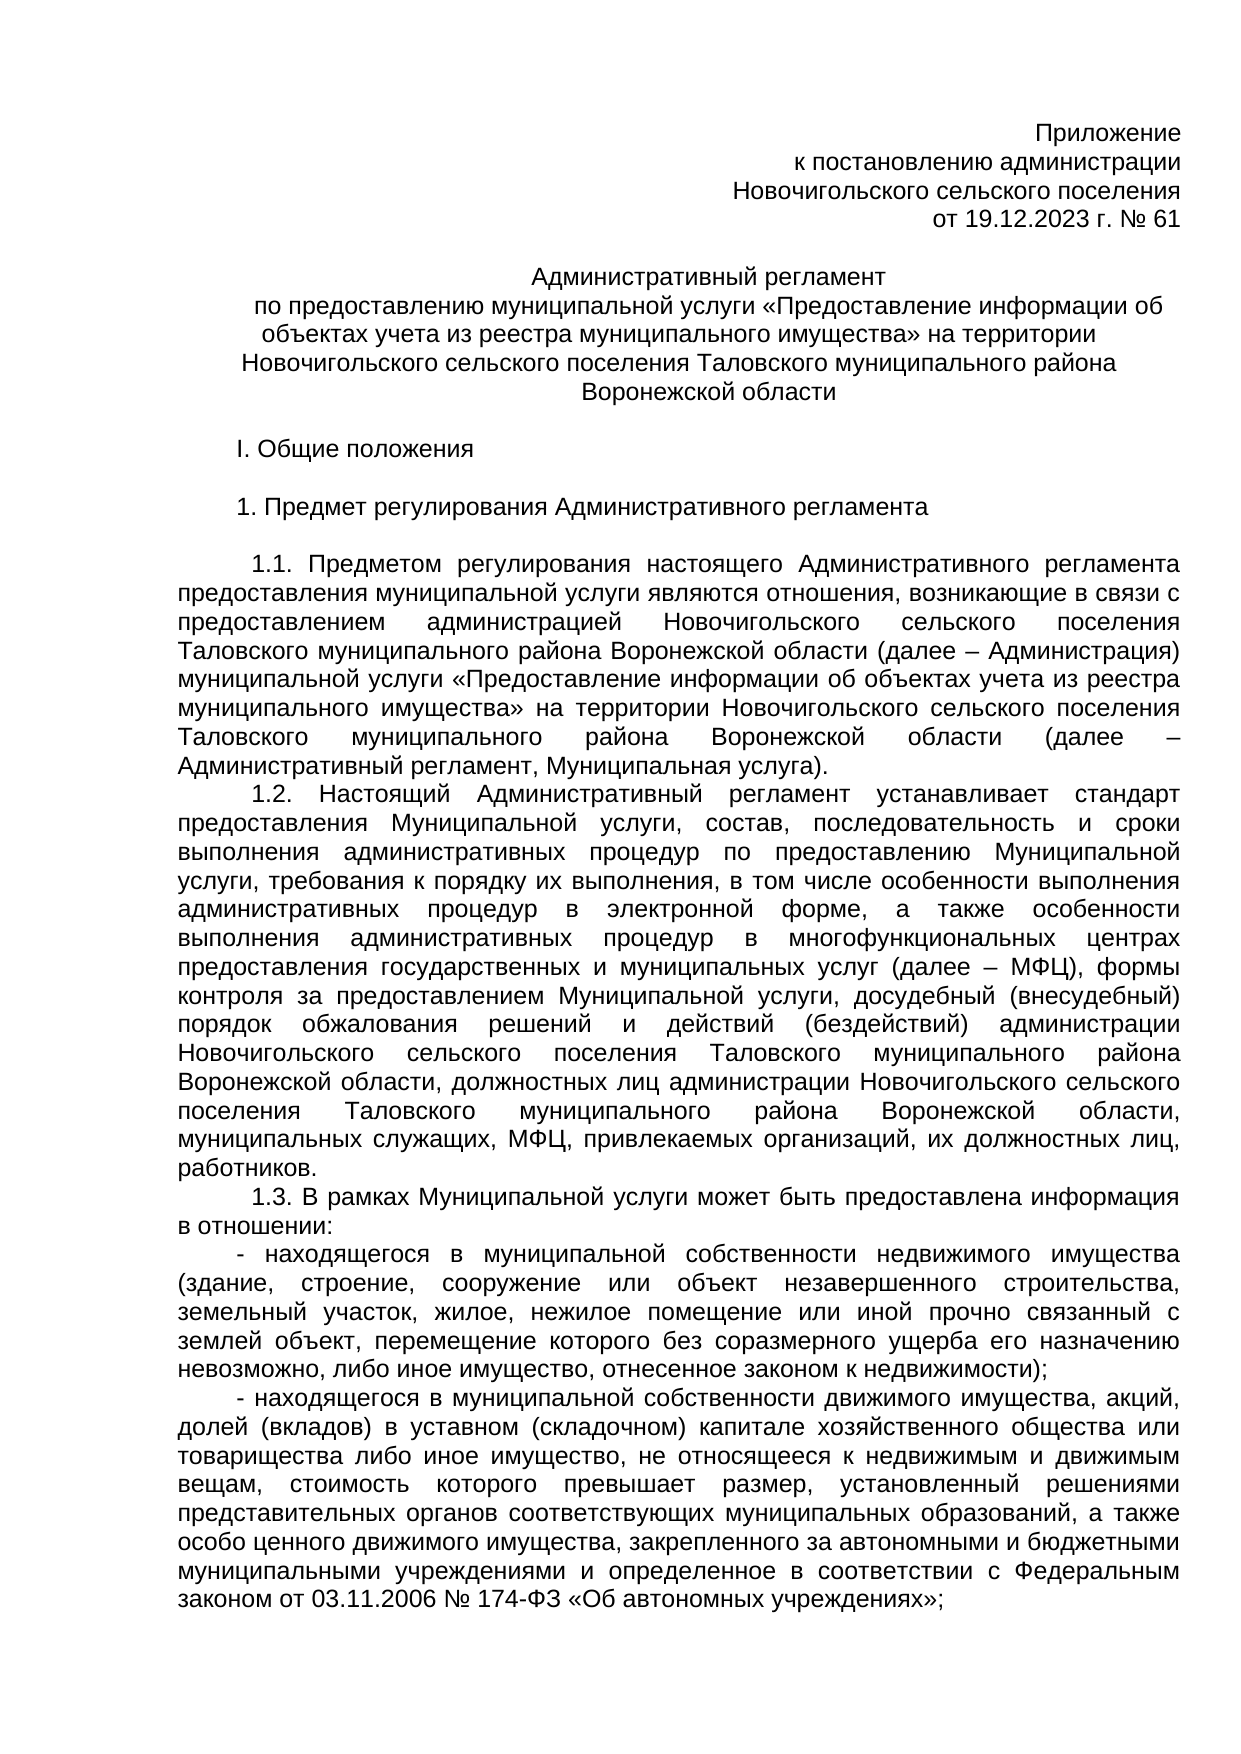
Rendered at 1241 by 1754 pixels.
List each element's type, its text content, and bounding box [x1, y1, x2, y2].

text 1. Предмет регулирования Административного регламента [177, 492, 1181, 521]
text 1.1. Предметом регулирования настоящего Административного регламента предоставления муниципальной услуги являются отношения, возникающие в связи с предоставлением администрацией Новочигольского сельского поселения Таловского муниципального района Воронежской области (далее – Администрация) муниципальной услуги «Предоставление информации об объектах учета из реестра муниципального имущества» на территории Новочигольского сельского поселения Таловского муниципального района Воронежской области (далее – Административный регламент, Муниципальная услуга). [177, 549, 1181, 779]
text Новочигольского сельского поселения [177, 176, 1181, 204]
text по предоставлению муниципальной услуги «Предоставление информации об объектах учета из реестра муниципального имущества» на территории Новочигольского сельского поселения Таловского муниципального района [177, 291, 1181, 377]
text Приложение [177, 118, 1181, 147]
text - находящегося в муниципальной собственности недвижимого имущества (здание, строение, сооружение или объект незавершенного строительства, земельный участок, жилое, нежилое помещение или иной прочно связанный с землей объект, перемещение которого без соразмерного ущерба его назначению невозможно, либо иное имущество, отнесенное законом к недвижимости); [177, 1239, 1181, 1383]
text к постановлению администрации [177, 147, 1181, 176]
text - находящегося в муниципальной собственности движимого имущества, акций, долей (вкладов) в уставном (складочном) капитале хозяйственного общества или товарищества либо иное имущество, не относящееся к недвижимым и движимым вещам, стоимость которого превышает размер, установленный решениями представительных органов соответствующих муниципальных образований, а также особо ценного движимого имущества, закрепленного за автономными и бюджетными муниципальными учреждениями и определенное в соответствии с Федеральным законом от 03.11.2006 № 174-ФЗ «Об автономных учреждениях»; [177, 1383, 1181, 1613]
text от 19.12.2023 г. № 61 [177, 204, 1181, 233]
text Административный регламент [177, 262, 1181, 291]
text 1.3. В рамках Муниципальной услуги может быть предоставлена информация в отношении: [177, 1182, 1181, 1239]
text Воронежской области [177, 377, 1181, 406]
text 1.2. Настоящий Административный регламент устанавливает стандарт предоставления Муниципальной услуги, состав, последовательность и сроки выполнения административных процедур по предоставлению Муниципальной услуги, требования к порядку их выполнения, в том числе особенности выполнения административных процедур в электронной форме, а также особенности выполнения административных процедур в многофункциональных центрах предоставления государственных и муниципальных услуг (далее – МФЦ), формы контроля за предоставлением Муниципальной услуги, досудебный (внесудебный) порядок обжалования решений и действий (бездействий) администрации Новочигольского сельского поселения Таловского муниципального района Воронежской области, должностных лиц администрации Новочигольского сельского поселения Таловского муниципального района Воронежской области, муниципальных служащих, МФЦ, привлекаемых организаций, их должностных лиц, работников. [177, 779, 1181, 1182]
text I. Общие положения [177, 434, 1181, 463]
